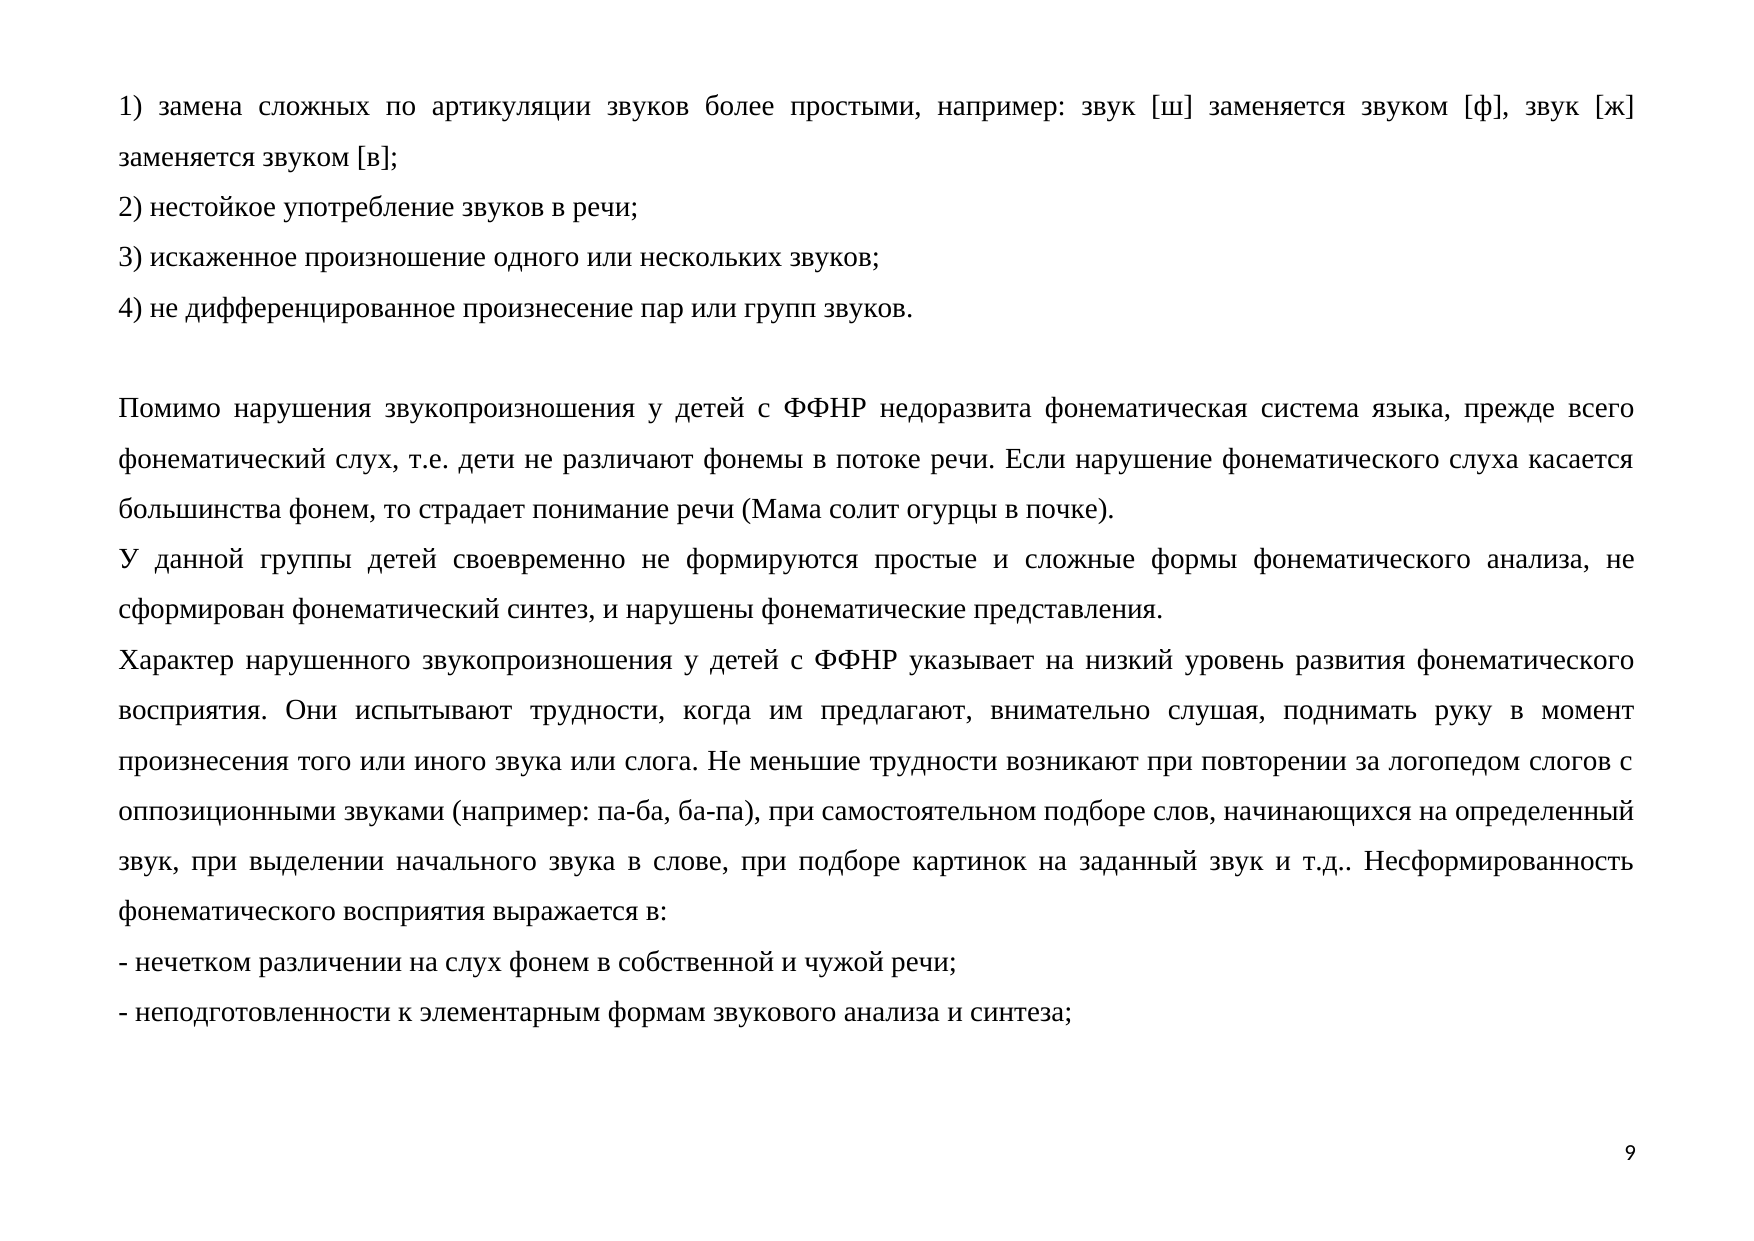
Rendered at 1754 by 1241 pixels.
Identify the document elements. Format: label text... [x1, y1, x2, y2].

text Помимо нарушения звукопроизношения у детей с ФФНР недоразвита фонематическая система языка, прежде всего фонематический слух, т.е. дети не различают фонемы в потоке речи. Если нарушение фонематического слуха касается большинства фонем, то страдает понимание речи (Мама солит огурцы в почке). [118, 390, 1636, 524]
text У данной группы детей своевременно не формируются простые и сложные формы фонематического анализа, не сформирован фонематический синтез, и нарушены фонематические представления. [118, 541, 1636, 625]
text 1) замена сложных по артикуляции звуков более простыми, например: звук [ш] заменяется звуком [ф], звук [ж] заменяется звуком [в]; [118, 88, 1636, 172]
text - неподготовленности к элементарным формам звукового анализа и синтеза; [118, 994, 1636, 1028]
text 3) искаженное произношение одного или нескольких звуков; [118, 239, 1636, 273]
text 2) нестойкое употребление звуков в речи; [118, 189, 1636, 223]
text - нечетком различении на слух фонем в собственной и чужой речи; [118, 944, 1636, 977]
text 4) не дифференцированное произнесение пар или групп звуков. [118, 290, 1636, 323]
text Характер нарушенного звукопроизношения у детей с ФФНР указывает на низкий уровень развития фонематического восприятия. Они испытывают трудности, когда им предлагают, внимательно слушая, поднимать руку в момент произнесения того или иного звука или слога. Не меньшие трудности возникают при повторении за логопедом слогов с оппозиционными звуками (например: па-ба, ба-па), при самостоятельном подборе слов, начинающихся на определенный звук, при выделении начального звука в слове, при подборе картинок на заданный звук и т.д.. Несформированность фонематического восприятия выражается в: [118, 642, 1636, 927]
